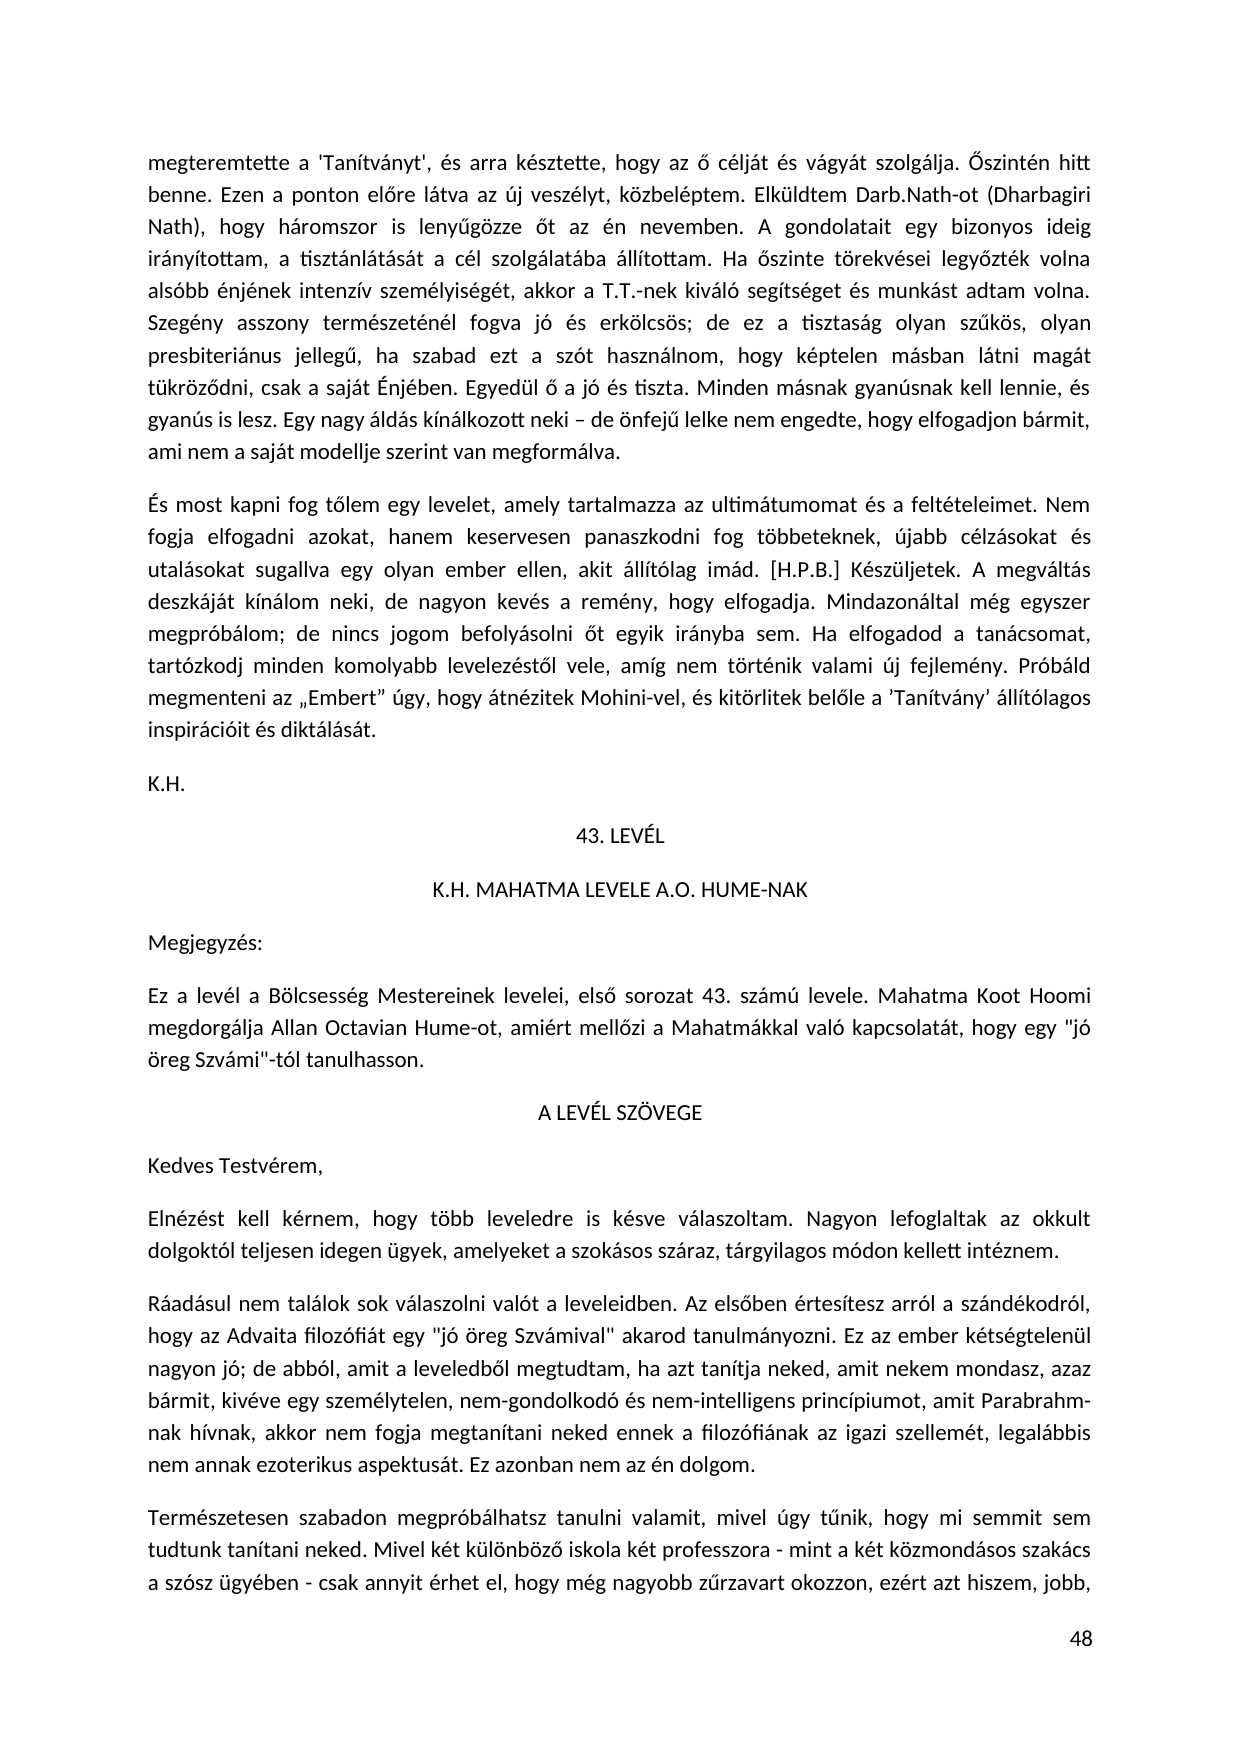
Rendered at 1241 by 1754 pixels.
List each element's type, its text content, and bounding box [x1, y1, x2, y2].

text K.H. [148, 769, 1093, 797]
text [148, 148, 1093, 465]
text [148, 1503, 1093, 1596]
text 43. LEVÉL [148, 822, 1093, 850]
text Kedves Testvérem, [148, 1151, 1093, 1179]
text És most kapni fog tőlem egy levelet, amely tartalmazza az ultimátumomat és a feltételeimet. Nem fogja elfogadni azokat, hanem keservesen panaszkodni fog többeteknek, újabb célzásokat és utalásokat sugallva egy olyan ember ellen, akit állítólag imád. [H.P.B.] Készüljetek. A megváltás deszkáját kínálom neki, de nagyon kevés a remény, hogy elfogadja. Mindazonáltal még egyszer megpróbálom; de nincs jogom befolyásolni őt egyik irányba sem. Ha elfogadod a tanácsomat, tartózkodj minden komolyabb levelezéstől vele, amíg nem történik valami új fejlemény. Próbáld megmenteni az „Embert” úgy, hogy átnézitek Mohini-vel, és kitörlitek belőle a ’Tanítvány’ állítólagos inspirációit és diktálását. [148, 490, 1093, 744]
text Elnézést kell kérnem, hogy több leveledre is késve válaszoltam. Nagyon lefoglaltak az okkult dolgoktól teljesen idegen ügyek, amelyeket a szokásos száraz, tárgyilagos módon kellett intéznem. [148, 1204, 1093, 1264]
text A LEVÉL SZÖVEGE [148, 1098, 1093, 1126]
text K.H. MAHATMA LEVELE A.O. HUME-NAK [148, 875, 1093, 903]
text Megjegyzés: [148, 928, 1093, 956]
text Ez a levél a Bölcsesség Mestereinek levelei, első sorozat 43. számú levele. Mahatma Koot Hoomi megdorgálja Allan Octavian Hume-ot, amiért mellőzi a Mahatmákkal való kapcsolatát, hogy egy "jó öreg Szvámi"-tól tanulhasson. [148, 981, 1093, 1073]
text Ráadásul nem találok sok válaszolni valót a leveleidben. Az elsőben értesítesz arról a szándékodról, hogy az Advaita filozófiát egy "jó öreg Szvámival" akarod tanulmányozni. Ez az ember kétségtelenül nagyon jó; de abból, amit a leveledből megtudtam, ha azt tanítja neked, amit nekem mondasz, azaz bármit, kivéve egy személytelen, nem-gondolkodó és nem-intelligens princípiumot, amit Parabrahm-nak hívnak, akkor nem fogja megtanítani neked ennek a filozófiának az igazi szellemét, legalábbis nem annak ezoterikus aspektusát. Ez azonban nem az én dolgom. [148, 1289, 1093, 1478]
